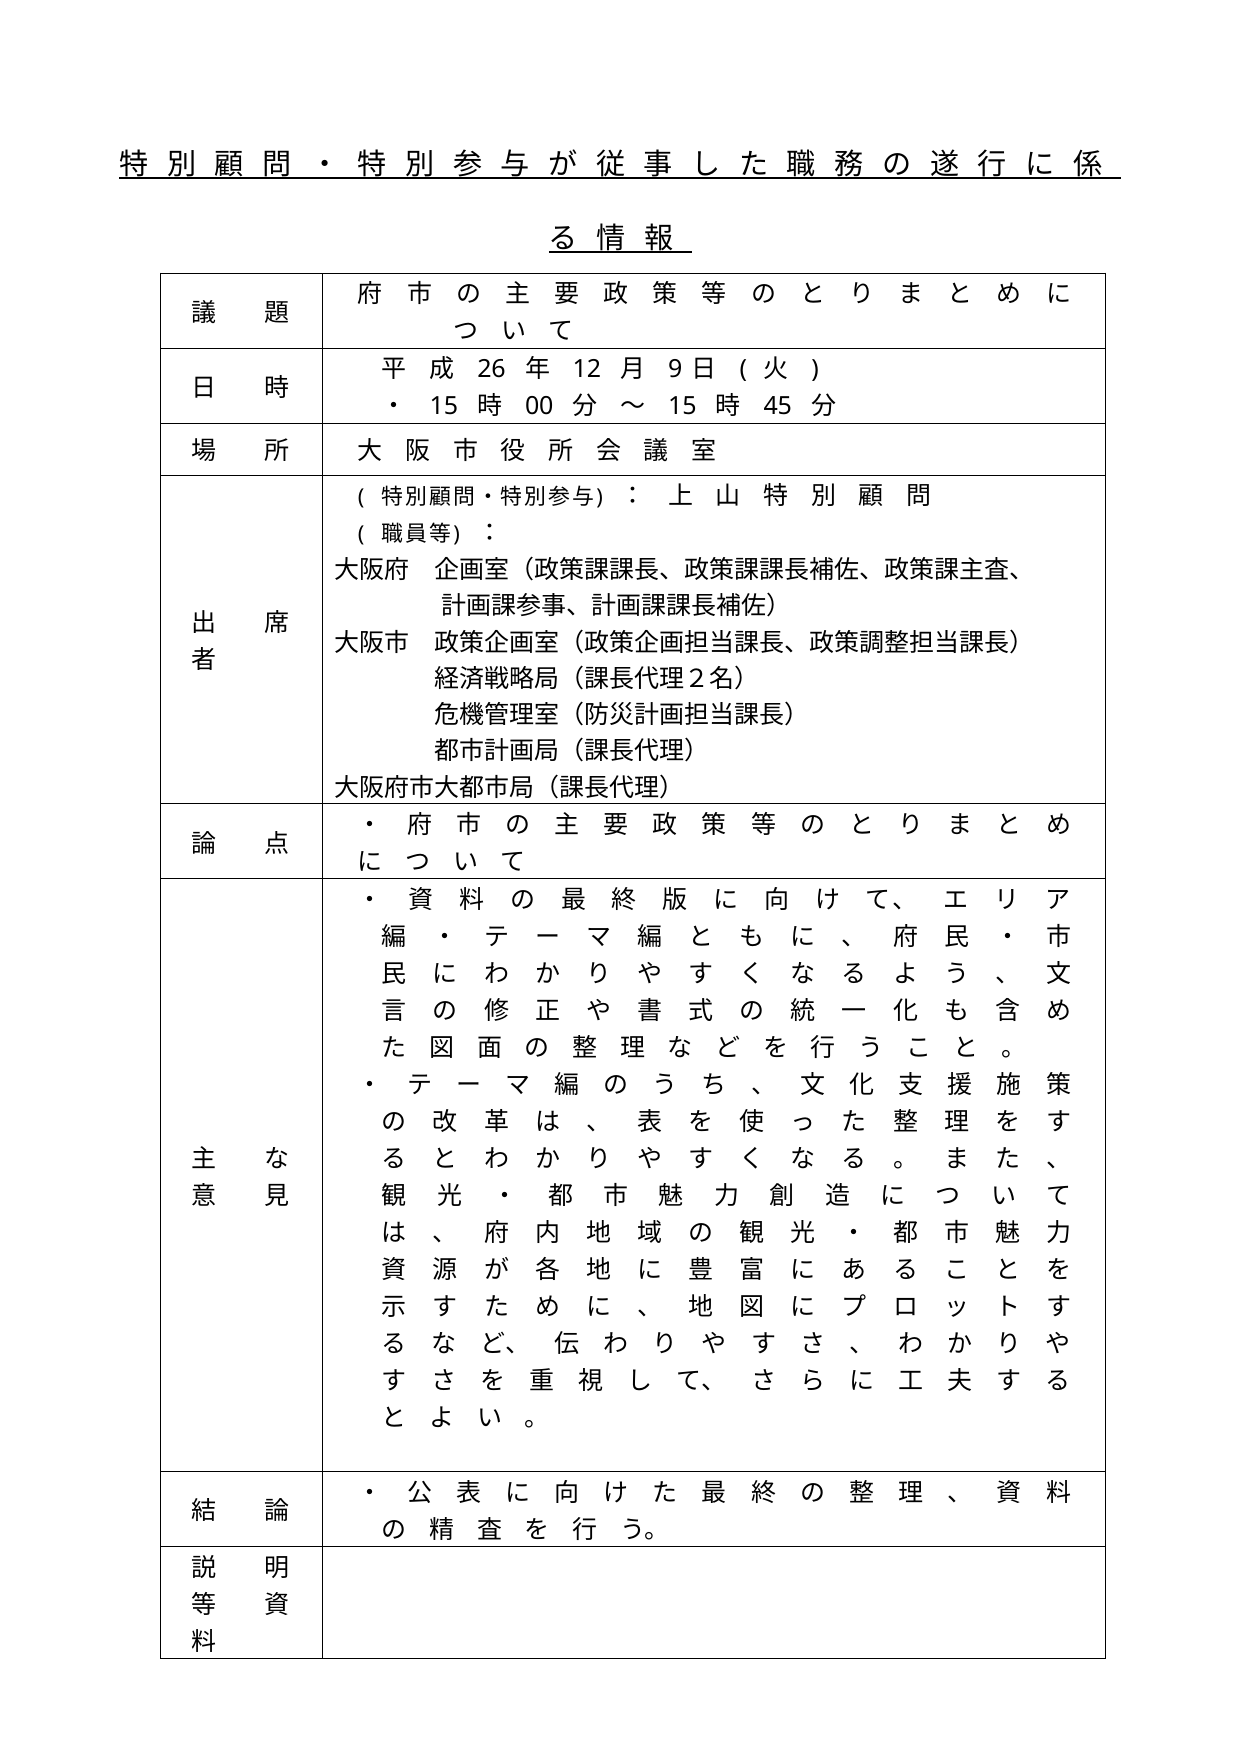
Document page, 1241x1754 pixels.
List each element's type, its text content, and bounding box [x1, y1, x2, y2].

table_cell 平成26年12月9日(火) ・15時00分～15時45分 [323, 349, 1105, 422]
text 特別顧問・特別参与が従事した職務の遂行に係る情報 [119, 179, 1121, 272]
table_cell 場所 [161, 424, 322, 474]
table_cell (特別顧問・特別参与)：上山特別顧問 (職員等)： 大阪府 企画室（政策課課長、政策課課長補佐、政策課主査、 計画課参事、計画課課長補佐） 大阪市 政策企画室（政策企画担当課長、政策調整担当課長） 経済戦略局（課長代理２名） 危機管理室（防災計画担当課長） 都市計画局（課長代理） 大阪府市大都市局（課長代理） [323, 476, 1105, 803]
table_cell ・資料の最終版に向けて、エリア編・テーマ編ともに、府民・市民にわかりやすくなるよう、文言の修正や書式の統一化も含めた図面の整理などを行うこと。 ・テーマ編のうち、文化支援施策の改革は、表を使った整理をするとわかりやすくなる。また、観光・都市魅力創造については、府内地域の観光・都市魅力資源が各地に豊富にあることを示すために、地図にプロットするなど、伝わりやすさ、わかりやすさを重視して、さらに工夫するとよい。 [323, 879, 1105, 1471]
table_header 府市の主要政策等のとりまとめについて [323, 274, 1105, 347]
table_cell 論点 [161, 804, 322, 878]
table_cell 出席者 [161, 476, 322, 803]
table_header 議題 [161, 274, 322, 347]
table_cell 大阪市役所会議室 [323, 424, 1105, 474]
table_cell 日時 [161, 349, 322, 422]
table_cell ・府市の主要政策等のとりまとめについて [323, 804, 1105, 878]
table_cell 説明等資料 [161, 1547, 322, 1658]
table_cell ・公表に向けた最終の整理、資料の精査を行う。 [323, 1472, 1105, 1546]
table_cell 主な意見 [161, 879, 322, 1471]
table_cell 結論 [161, 1472, 322, 1546]
table_cell [323, 1547, 1105, 1658]
text 特別顧問・特別参与が従事した職務の遂行に係る情報 [119, 124, 1121, 177]
